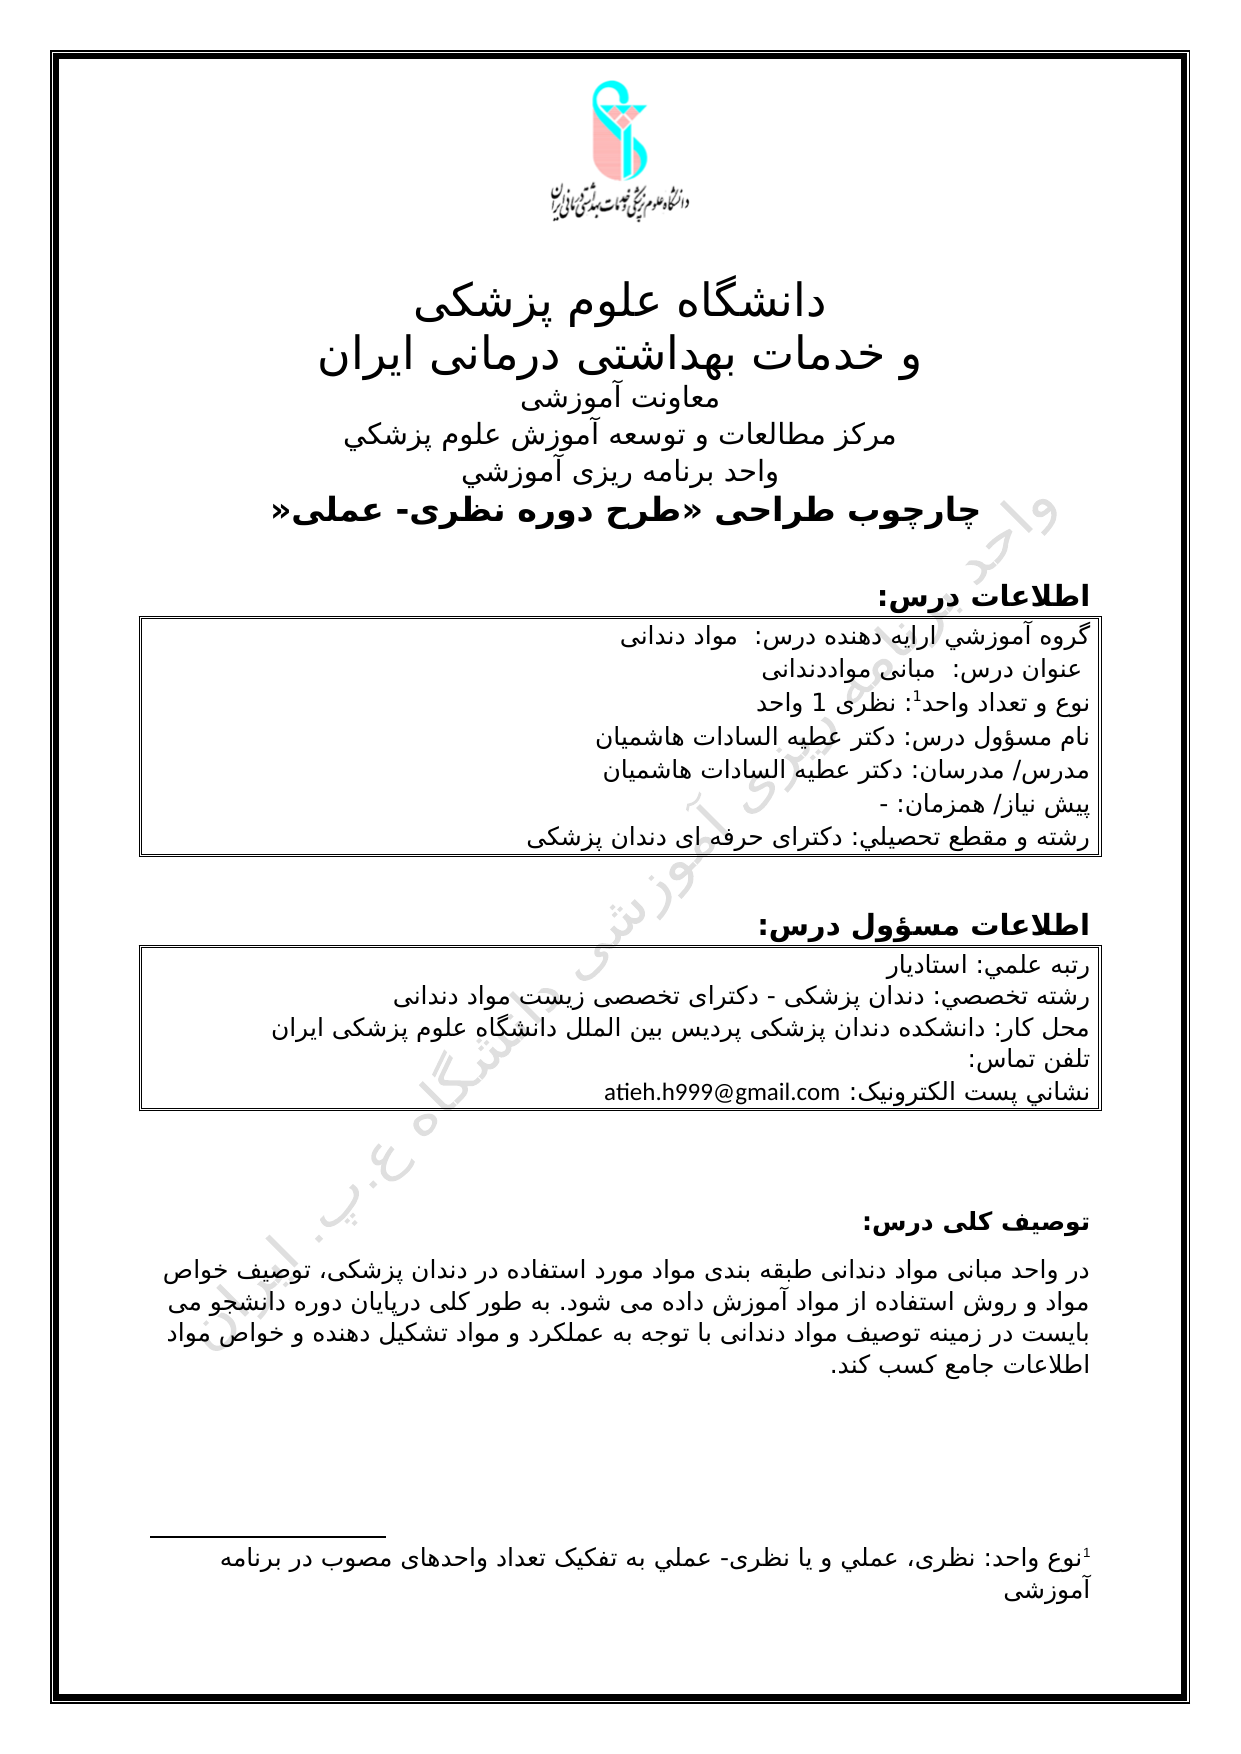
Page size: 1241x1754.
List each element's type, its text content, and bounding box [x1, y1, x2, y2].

text و خدمات بهداشتی درمانی ایران [150, 327, 1090, 381]
text پیش نیاز/ همزمان: - [142, 784, 1098, 817]
text دانشگاه علوم پزشکی [150, 274, 1090, 327]
text اطلاعات مسؤول درس: [150, 908, 1090, 942]
text چارچوب طراحی «طرح دوره نظری- عملی« [150, 491, 1090, 529]
text محل كار: دانشکده دندان پزشکی پردیس بین الملل دانشگاه علوم پزشکی ایران [142, 1008, 1098, 1039]
text معاونت آموزشی [150, 381, 1090, 414]
text تلفن تماس: [142, 1039, 1098, 1071]
text نوع و تعداد واحد: نظری 1 واحد [142, 683, 1098, 717]
text مدرس/ مدرسان: دکتر عطیه السادات هاشمیان [142, 750, 1098, 784]
text توصیف کلی درس: [150, 1208, 1090, 1237]
text عنوان درس: مبانی مواددندانی [142, 649, 1098, 683]
text رتبه علمي: استادیار [142, 948, 1098, 976]
text واحد برنامه ریزی آموزشي [150, 454, 1090, 488]
text رشته تخصصي: دندان پزشکی - دکترای تخصصی زیست مواد دندانی [142, 976, 1098, 1008]
text در واحد مبانی مواد دندانی طبقه بندی مواد مورد استفاده در دندان پزشکی، توصیف خواص مواد و روش استفاده از مواد آموزش داده می شود. به طور کلی درپایان دوره دانشجو می بایست در زمینه توصیف مواد دندانی با توجه به عملکرد و مواد تشکیل دهنده و خواص مواد اطلاعات جامع کسب کند. [150, 1256, 1090, 1379]
text گروه آموزشي ارایه دهنده درس: مواد دندانی [142, 619, 1098, 649]
text رشته و مقطع تحصیلي: دکترای حرفه ای دندان پزشکی [142, 817, 1098, 854]
picture [545, 75, 695, 227]
text نام مسؤول درس: دکتر عطیه السادات هاشمیان [142, 717, 1098, 750]
text مركز مطالعات و توسعه آموزش علوم پزشکي [150, 417, 1090, 451]
text اطلاعات درس: [150, 579, 1090, 613]
text نشاني پست الکترونیک: atieh.h999@gmail.com [142, 1071, 1098, 1108]
